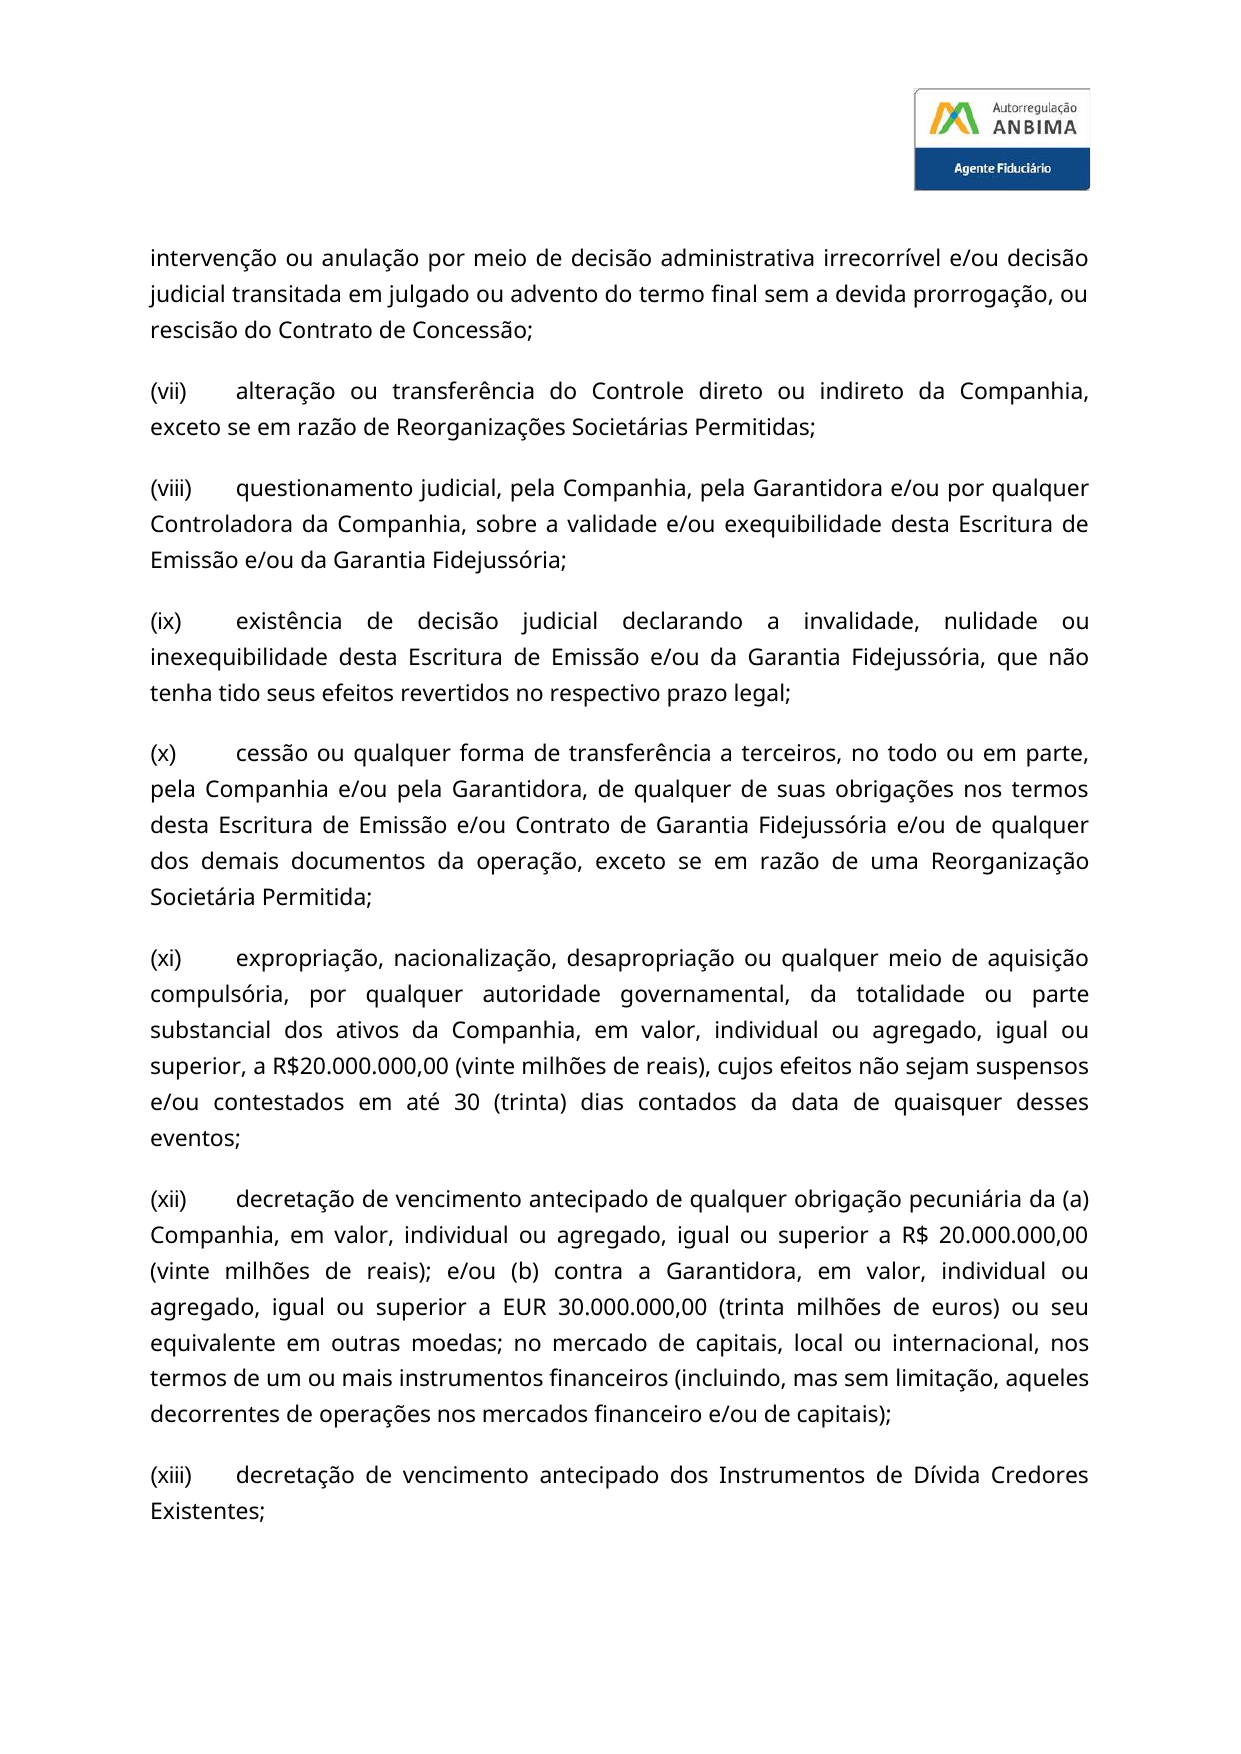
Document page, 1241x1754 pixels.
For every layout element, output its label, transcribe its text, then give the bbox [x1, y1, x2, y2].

text cessão ou qualquer forma de transferência a terceiros, no todo ou em parte, pela Companhia e/ou pela Garantidora, de qualquer de suas obrigações nos termos desta Escritura de Emissão e/ou Contrato de Garantia Fidejussória e/ou de qualquer dos demais documentos da operação, exceto se em razão de uma Reorganização Societária Permitida; [150, 737, 1090, 912]
text existência de decisão judicial declarando a invalidade, nulidade ou inexequibilidade desta Escritura de Emissão e/ou da Garantia Fidejussória, que não tenha tido seus efeitos revertidos no respectivo prazo legal; [150, 604, 1090, 708]
text alteração ou transferência do Controle direto ou indireto da Companhia, exceto se em razão de Reorganizações Societárias Permitidas; [150, 375, 1090, 442]
text expropriação, nacionalização, desapropriação ou qualquer meio de aquisição compulsória, por qualquer autoridade governamental, da totalidade ou parte substancial dos ativos da Companhia, em valor, individual ou agregado, igual ou superior, a R$20.000.000,00 (vinte milhões de reais), cujos efeitos não sejam suspensos e/ou contestados em até 30 (trinta) dias contados da data de quaisquer desses eventos; [150, 942, 1090, 1153]
text decretação de vencimento antecipado de qualquer obrigação pecuniária da (a) Companhia, em valor, individual ou agregado, igual ou superior a R$ 20.000.000,00 (vinte milhões de reais); e/ou (b) contra a Garantidora, em valor, individual ou agregado, igual ou superior a EUR 30.000.000,00 (trinta milhões de euros) ou seu equivalente em outras moedas; no mercado de capitais, local ou internacional, nos termos de um ou mais instrumentos financeiros (incluindo, mas sem limitação, aqueles decorrentes de operações nos mercados financeiro e/ou de capitais); [150, 1183, 1090, 1429]
picture [913, 88, 1091, 191]
text questionamento judicial, pela Companhia, pela Garantidora e/ou por qualquer Controladora da Companhia, sobre a validade e/ou exequibilidade desta Escritura de Emissão e/ou da Garantia Fidejussória; [150, 472, 1090, 575]
text decretação de vencimento antecipado dos Instrumentos de Dívida Credores Existentes; [150, 1459, 1090, 1526]
